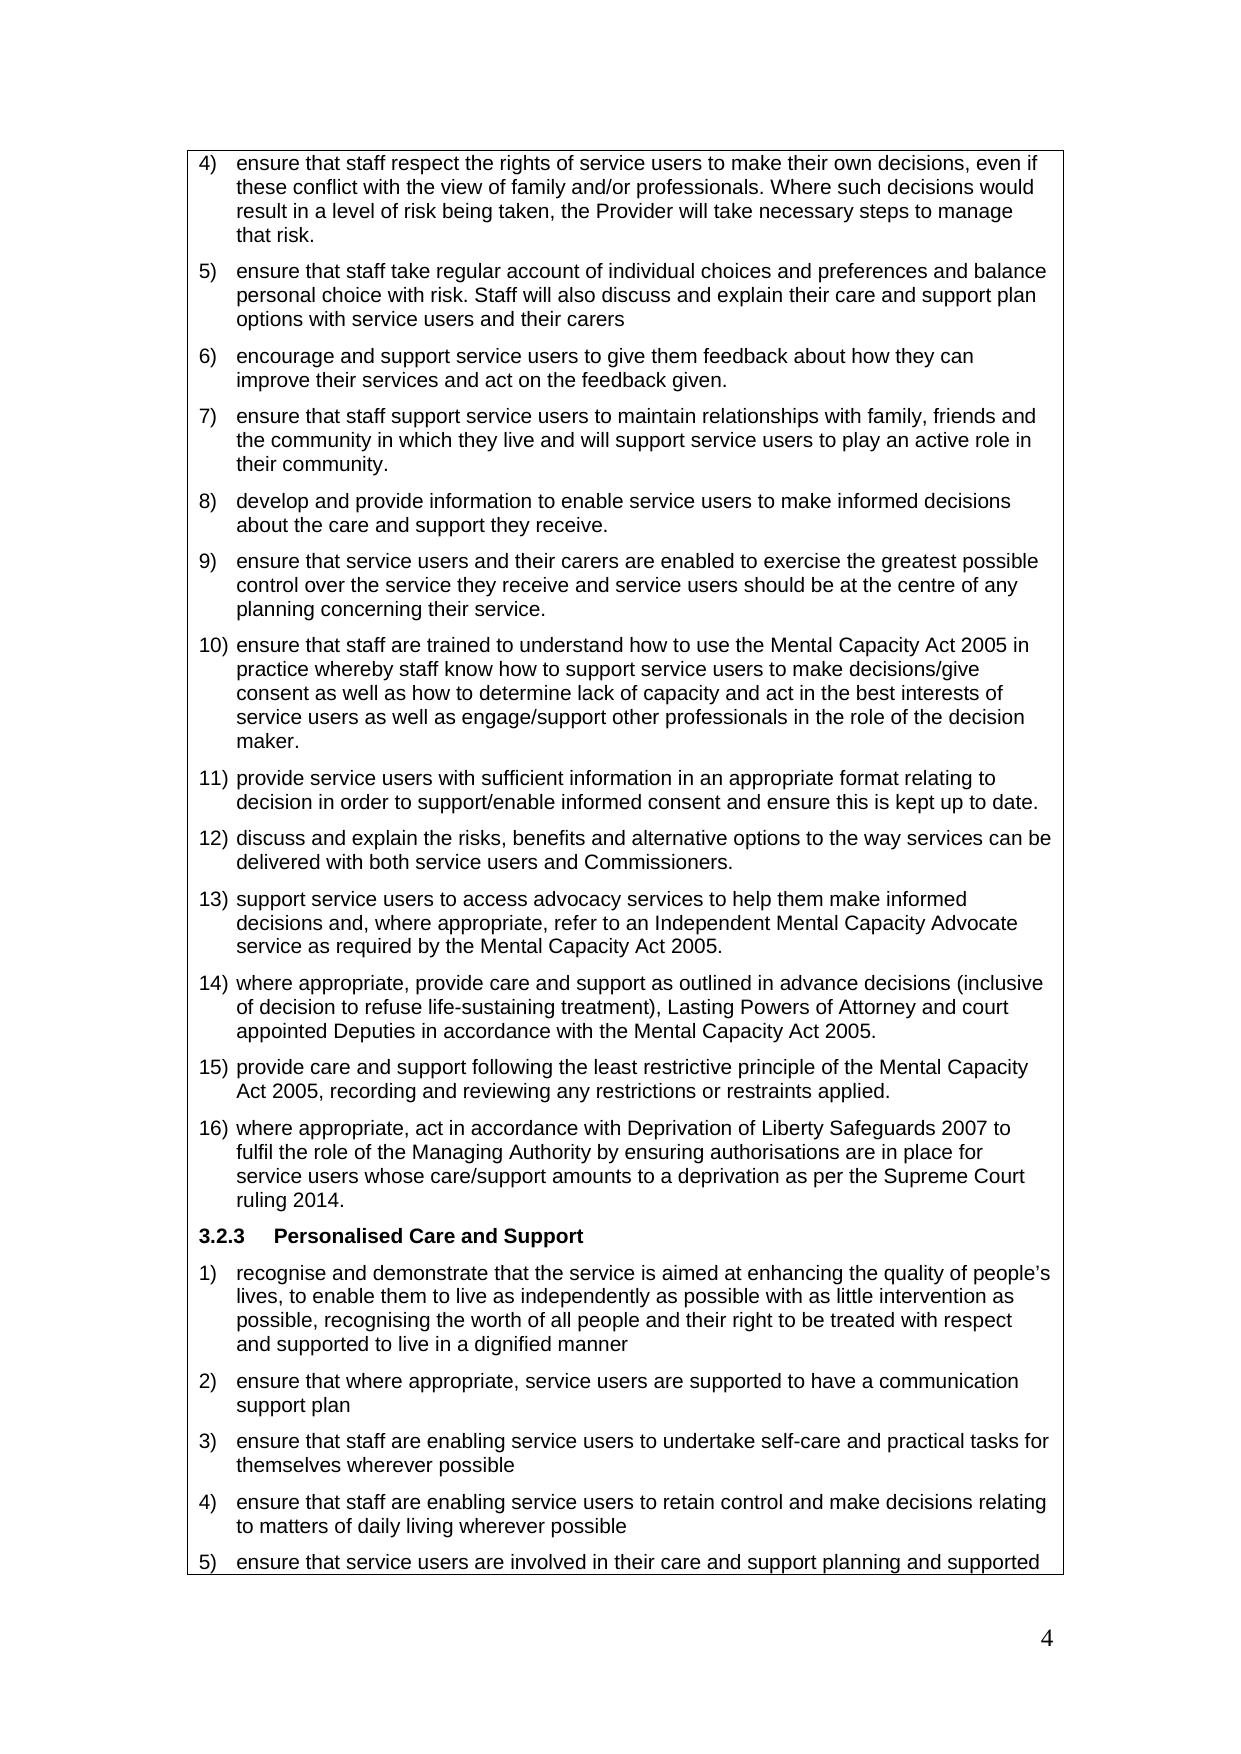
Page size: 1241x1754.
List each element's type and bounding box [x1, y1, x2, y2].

table_cell [188, 151, 1063, 1574]
